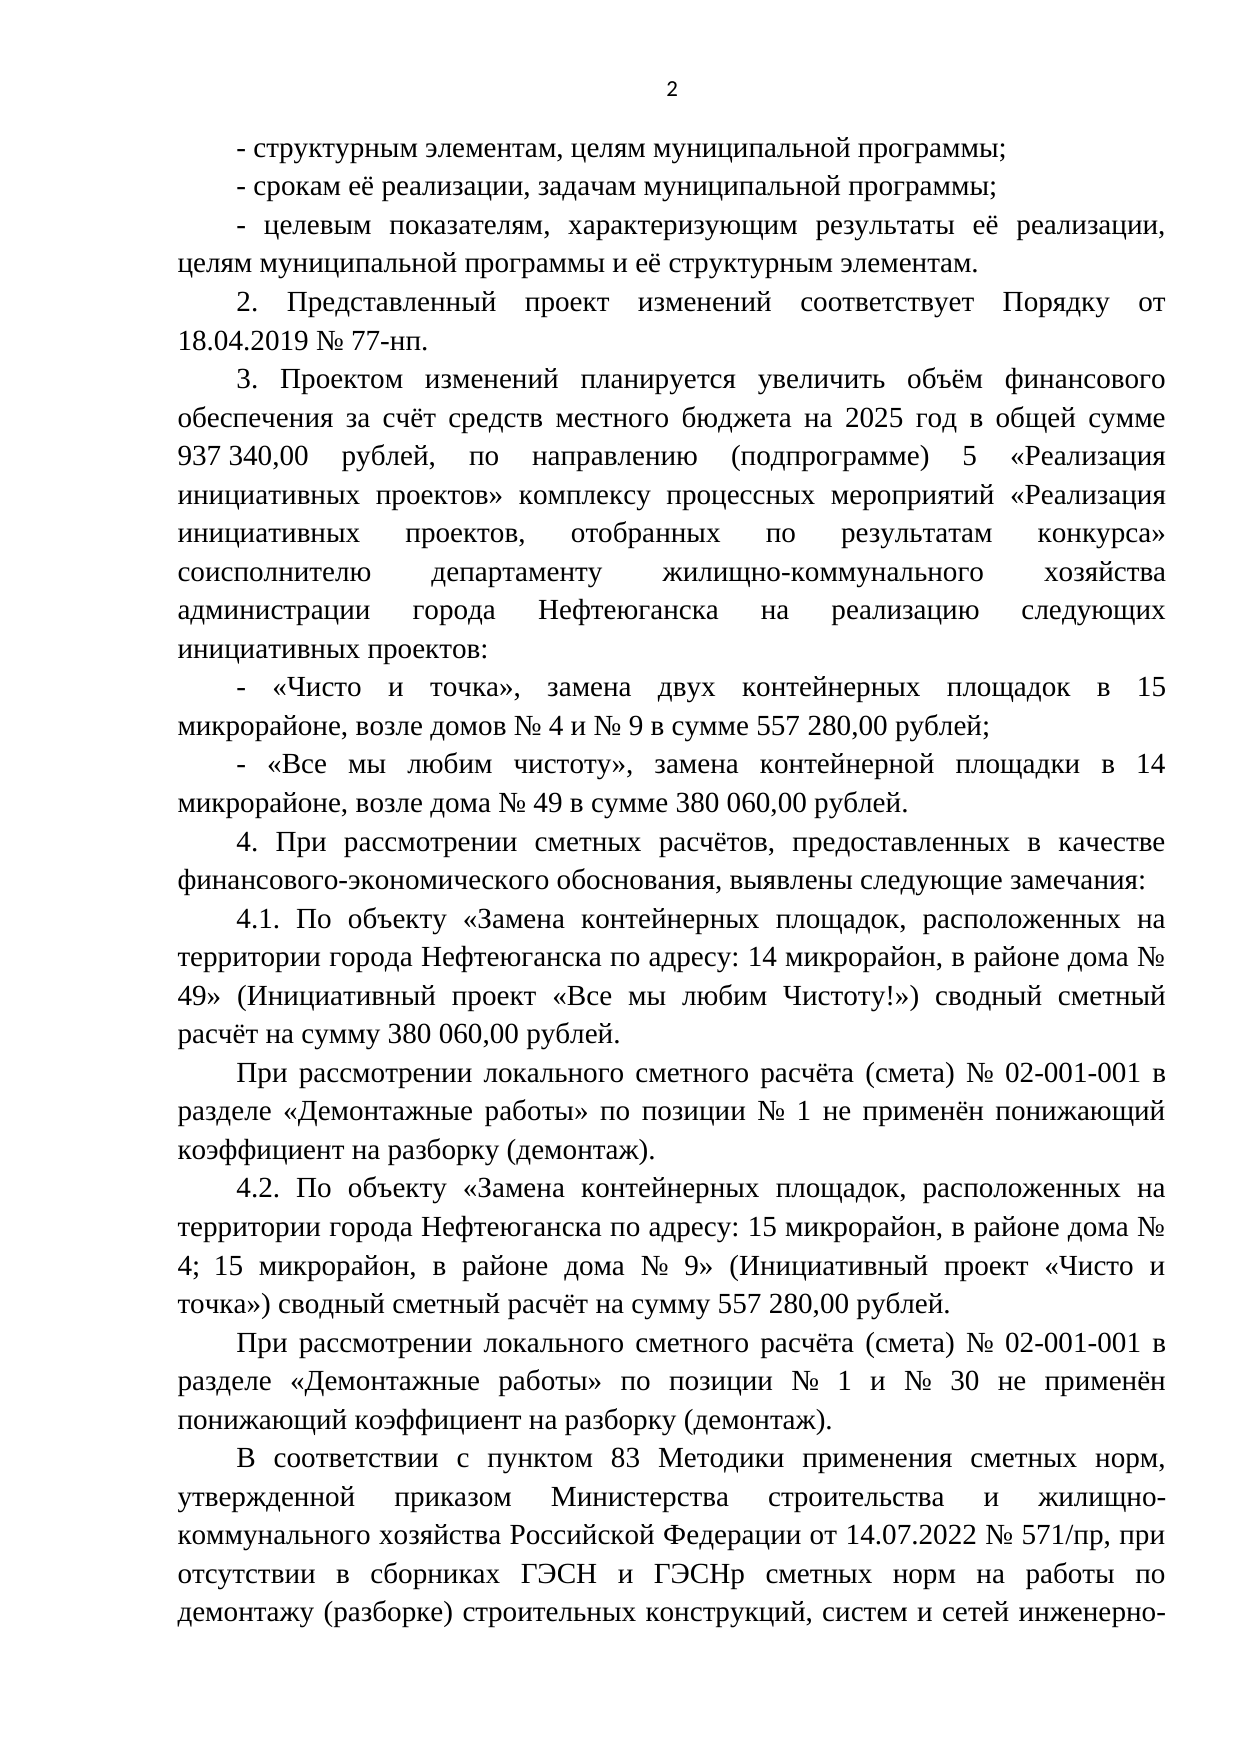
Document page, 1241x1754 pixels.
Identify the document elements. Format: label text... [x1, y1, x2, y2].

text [177, 1440, 1167, 1628]
text 4.1. По объекту «Замена контейнерных площадок, расположенных на территории города Нефтеюганска по адресу: 14 микрорайон, в районе дома № 49» (Инициативный проект «Все мы любим Чистоту!») сводный сметный расчёт на сумму 380 060,00 рублей. [177, 901, 1167, 1050]
text 3. Проектом изменений планируется увеличить объём финансового обеспечения за счёт средств местного бюджета на 2025 год в общей сумме 937 340,00 рублей, по направлению (подпрограмме) 5 «Реализация инициативных проектов» комплексу процессных мероприятий «Реализация инициативных проектов, отобранных по результатам конкурса» соисполнителю департаменту жилищно-коммунального хозяйства администрации города Нефтеюганска на реализацию следующих инициативных проектов: [177, 361, 1167, 664]
text 4.2. По объекту «Замена контейнерных площадок, расположенных на территории города Нефтеюганска по адресу: 15 микрорайон, в районе дома № 4; 15 микрорайон, в районе дома № 9» (Инициативный проект «Чисто и точка») сводный сметный расчёт на сумму 557 280,00 рублей. [177, 1171, 1167, 1320]
text - «Все мы любим чистоту», замена контейнерной площадки в 14 микрорайоне, возле дома № 49 в сумме 380 060,00 рублей. [177, 747, 1167, 819]
text При рассмотрении локального сметного расчёта (смета) № 02-001-001 в разделе «Демонтажные работы» по позиции № 1 не применён понижающий коэффициент на разборку (демонтаж). [177, 1055, 1167, 1166]
text - срокам её реализации, задачам муниципальной программы; [177, 168, 1167, 202]
text - структурным элементам, целям муниципальной программы; [177, 130, 1167, 163]
text - «Чисто и точка», замена двух контейнерных площадок в 15 микрорайоне, возле домов № 4 и № 9 в сумме 557 280,00 рублей; [177, 669, 1167, 742]
text При рассмотрении локального сметного расчёта (смета) № 02-001-001 в разделе «Демонтажные работы» по позиции № 1 и № 30 не применён понижающий коэффициент на разборку (демонтаж). [177, 1325, 1167, 1435]
text 2. Представленный проект изменений соответствует Порядку от 18.04.2019 № 77-нп. [177, 284, 1167, 356]
text 4. При рассмотрении сметных расчётов, предоставленных в качестве финансового-экономического обоснования, выявлены следующие замечания: [177, 824, 1167, 896]
text - целевым показателям, характеризующим результаты её реализации, целям муниципальной программы и её структурным элементам. [177, 207, 1167, 279]
